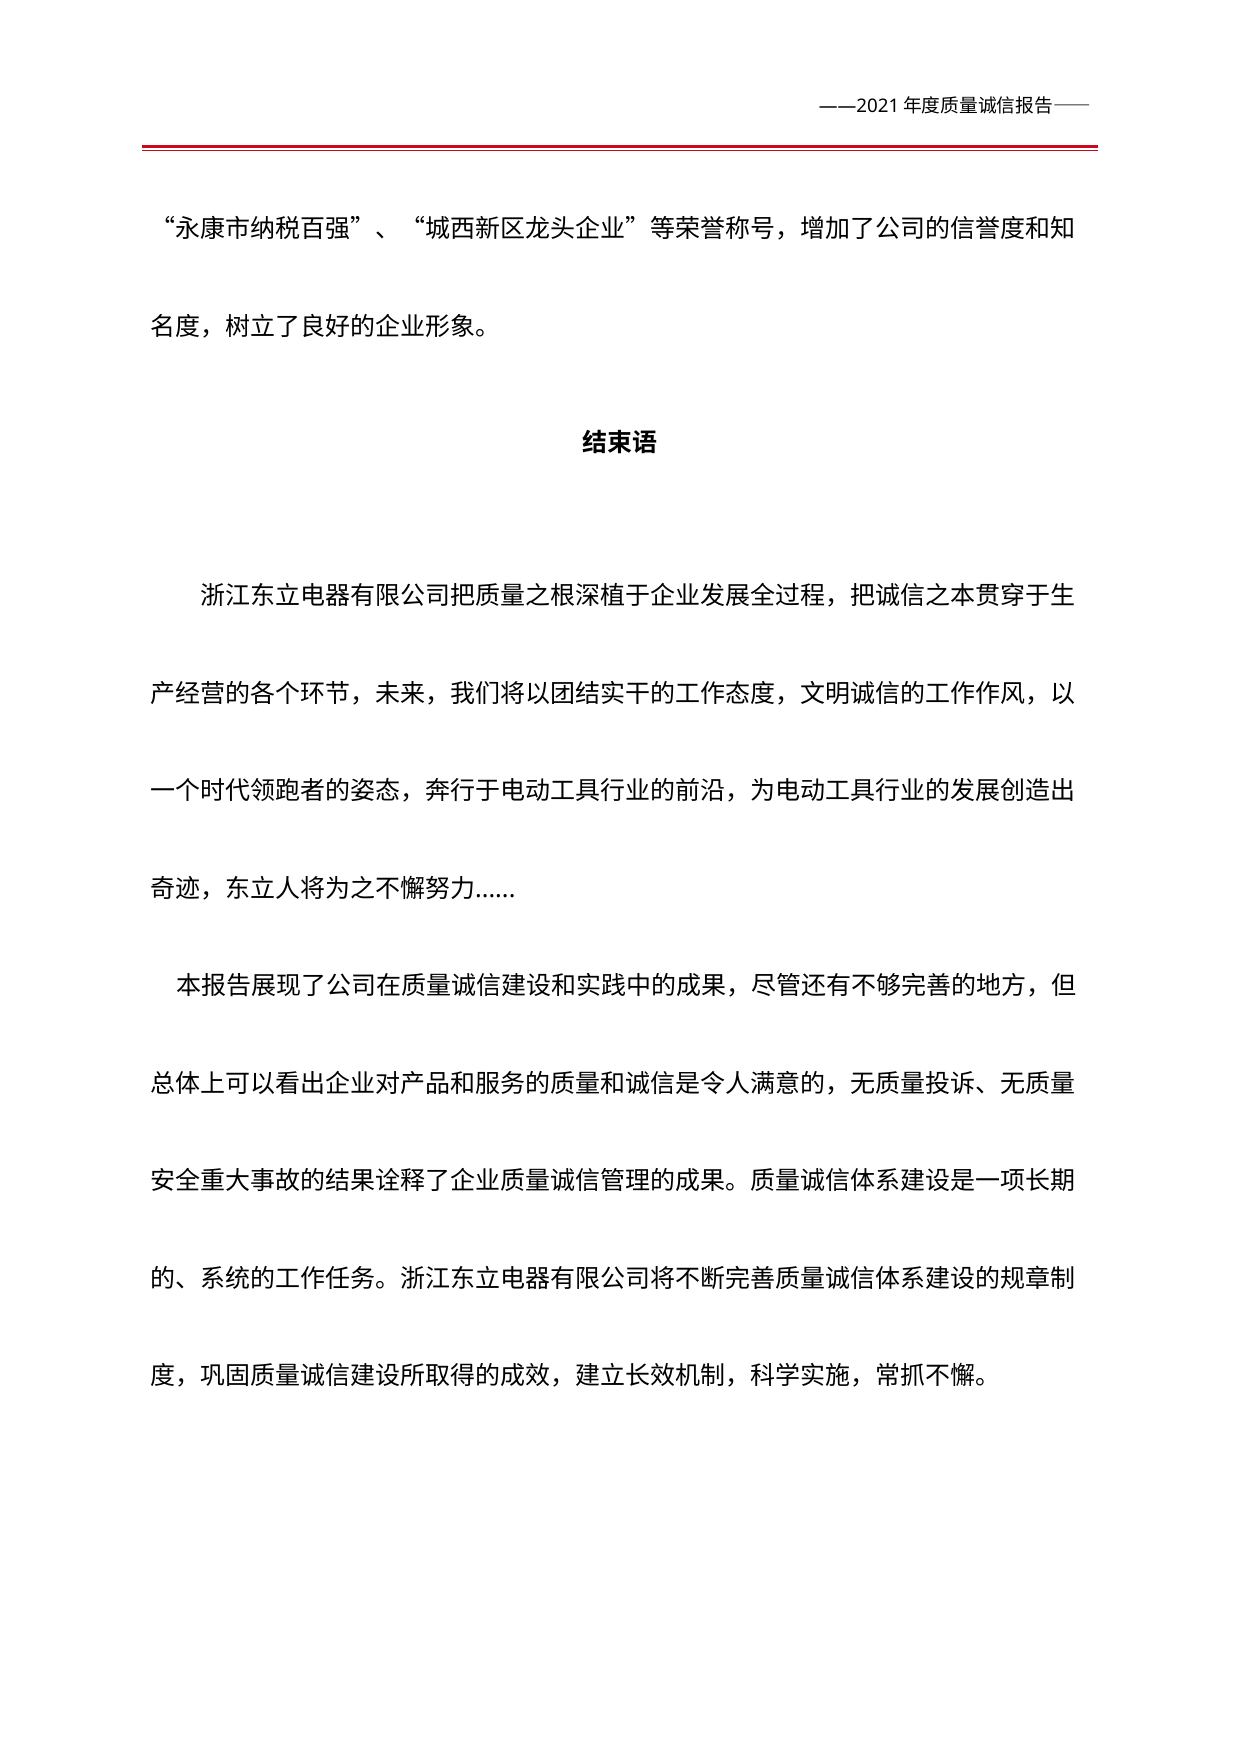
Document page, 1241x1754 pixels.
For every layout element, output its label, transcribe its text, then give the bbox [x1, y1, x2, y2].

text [150, 194, 1090, 357]
text 浙江东立电器有限公司把质量之根深植于企业发展全过程，把诚信之本贯穿于生产经营的各个环节，未来，我们将以团结实干的工作态度，文明诚信的工作作风，以一个时代领跑者的姿态，奔行于电动工具行业的前沿，为电动工具行业的发展创造出奇迹，东立人将为之不懈努力...... 本报告展现了公司在质量诚信建设和实践中的成果，尽管还有不够完善的地方，但总体上可以看出企业对产品和服务的质量和诚信是令人满意的，无质量投诉、无质量安全重大事故的结果诠释了企业质量诚信管理的成果。质量诚信体系建设是一项长期的、系统的工作任务。浙江东立电器有限公司将不断完善质量诚信体系建设的规章制度，巩固质量诚信建设所取得的成效，建立长效机制，科学实施，常抓不懈。 [150, 561, 1090, 1406]
subtitle 结束语 [150, 408, 1090, 473]
